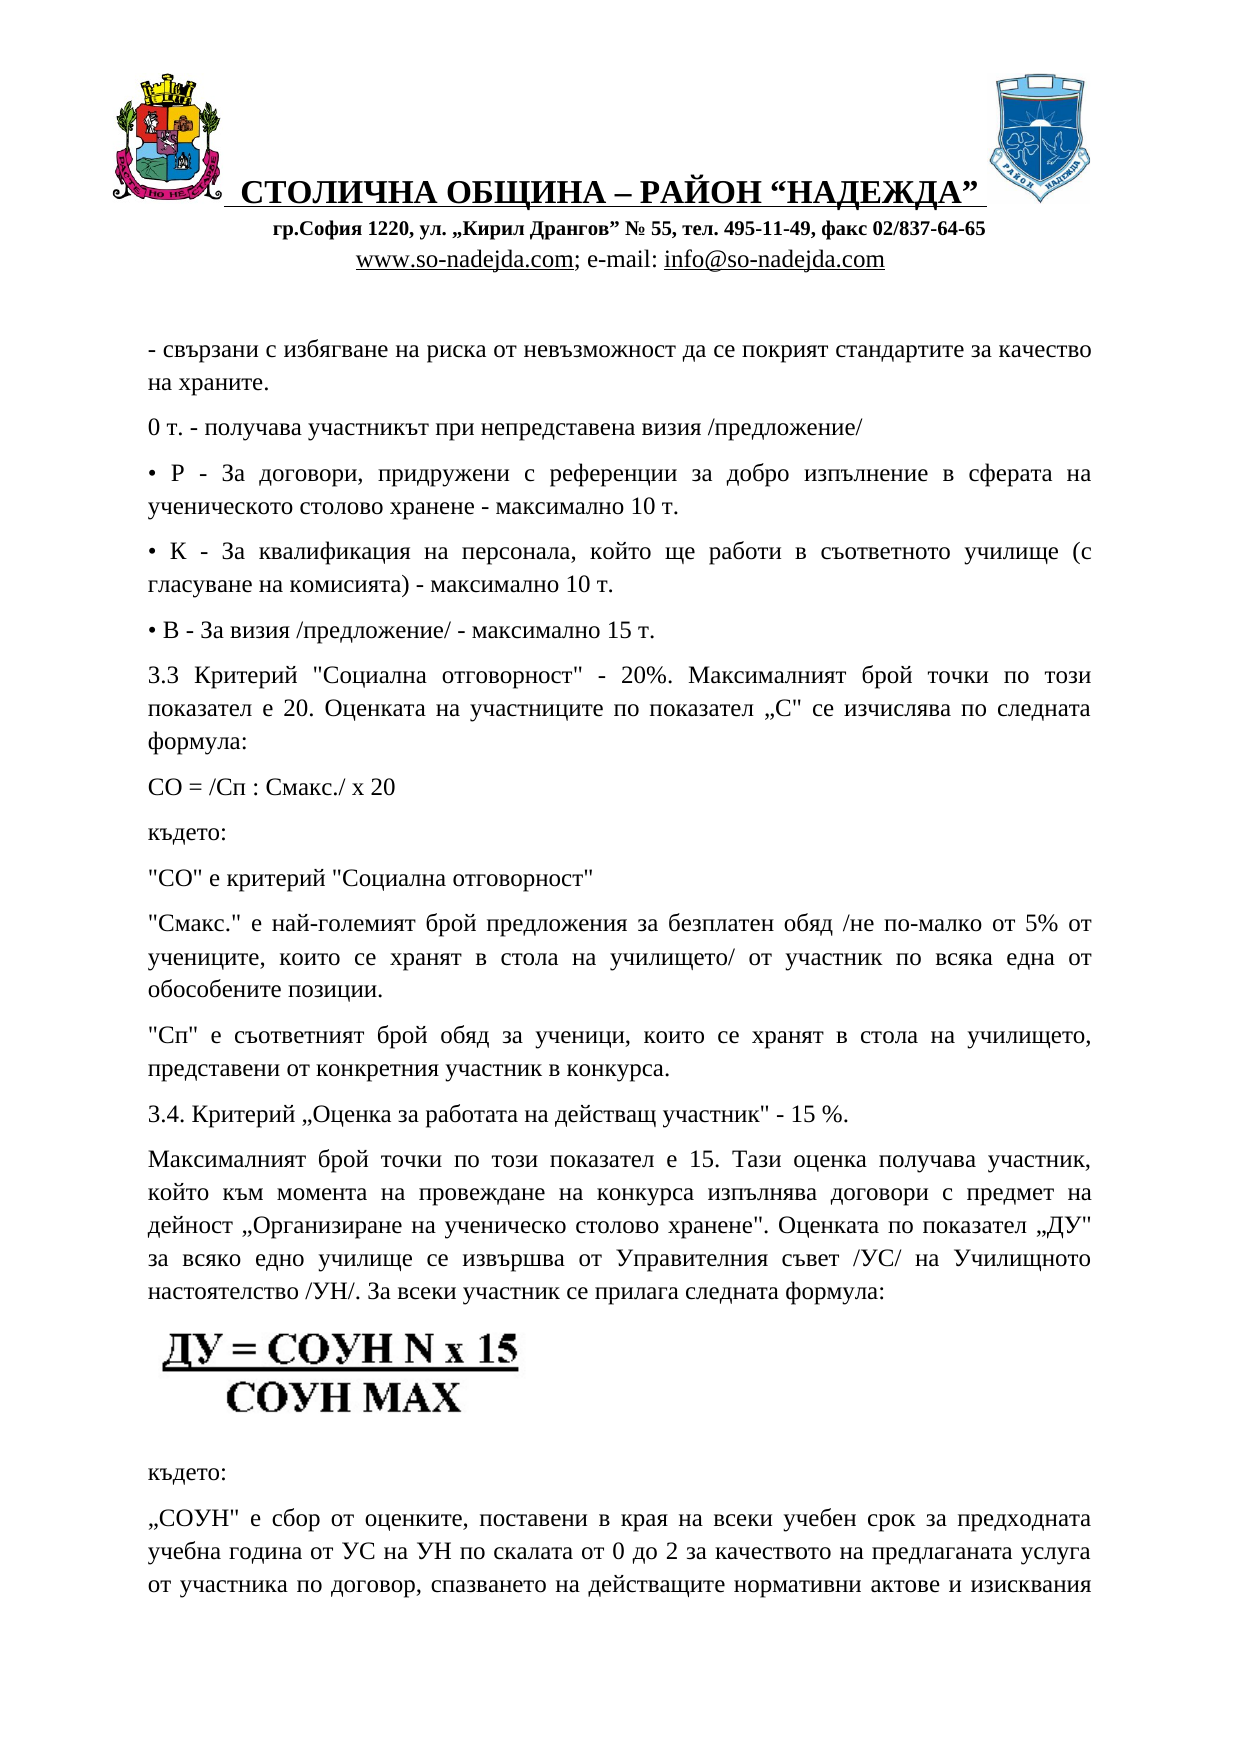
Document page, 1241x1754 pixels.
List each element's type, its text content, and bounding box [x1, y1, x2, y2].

text 3.3 Критерий "Социална отговорност" - 20%. Максималният брой точки по този показател е 20. Оценката на участниците по показател „С" се изчислява по следната формула: [148, 660, 1093, 755]
text СО = /Сп : Смакс./ х 20 [148, 772, 1093, 801]
text • Р - За договори, придружени с референции за добро изпълнение в сферата на ученическото столово хранене - максимално 10 т. [148, 458, 1093, 519]
picture [987, 73, 1091, 204]
picture [147, 1321, 543, 1441]
text • В - За визия /предложение/ - максимално 15 т. [148, 615, 1093, 644]
text • К - За квалификация на персонала, който ще работи в съответното училище (с гласуване на комисията) - максимално 10 т. [148, 536, 1093, 598]
text "Смакс." е най-големият брой предложения за безплатен обяд /не по-малко от 5% от учениците, които се хранят в стола на училището/ от участник по всяка една от обособените позиции. [148, 908, 1093, 1003]
text 3.4. Критерий „Оценка за работата на действащ участник" - 15 %. [148, 1099, 1093, 1127]
text където: [148, 1457, 1093, 1486]
text "Сп" е съответният брой обяд за ученици, които се хранят в стола на училището, представени от конкретния участник в конкурса. [148, 1020, 1093, 1082]
text 0 т. - получава участникът при непредставена визия /предложение/ [148, 412, 1093, 441]
picture [112, 73, 224, 204]
text където: [148, 817, 1093, 846]
text Максималният брой точки по този показател е 15. Тази оценка получава участник, който към момента на провеждане на конкурса изпълнява договори с предмет на дейност „Организиране на ученическо столово хранене". Оценката по показател „ДУ" за всяко едно училище се извършва от Управителния съвет /УС/ на Училищното настоятелство /УН/. За всеки участник се прилага следната формула: [148, 1144, 1093, 1305]
text "СО" е критерий "Социална отговорност" [148, 863, 1093, 892]
text - свързани с избягване на риска от невъзможност да се покрият стандартите за качество на храните. [148, 334, 1093, 396]
